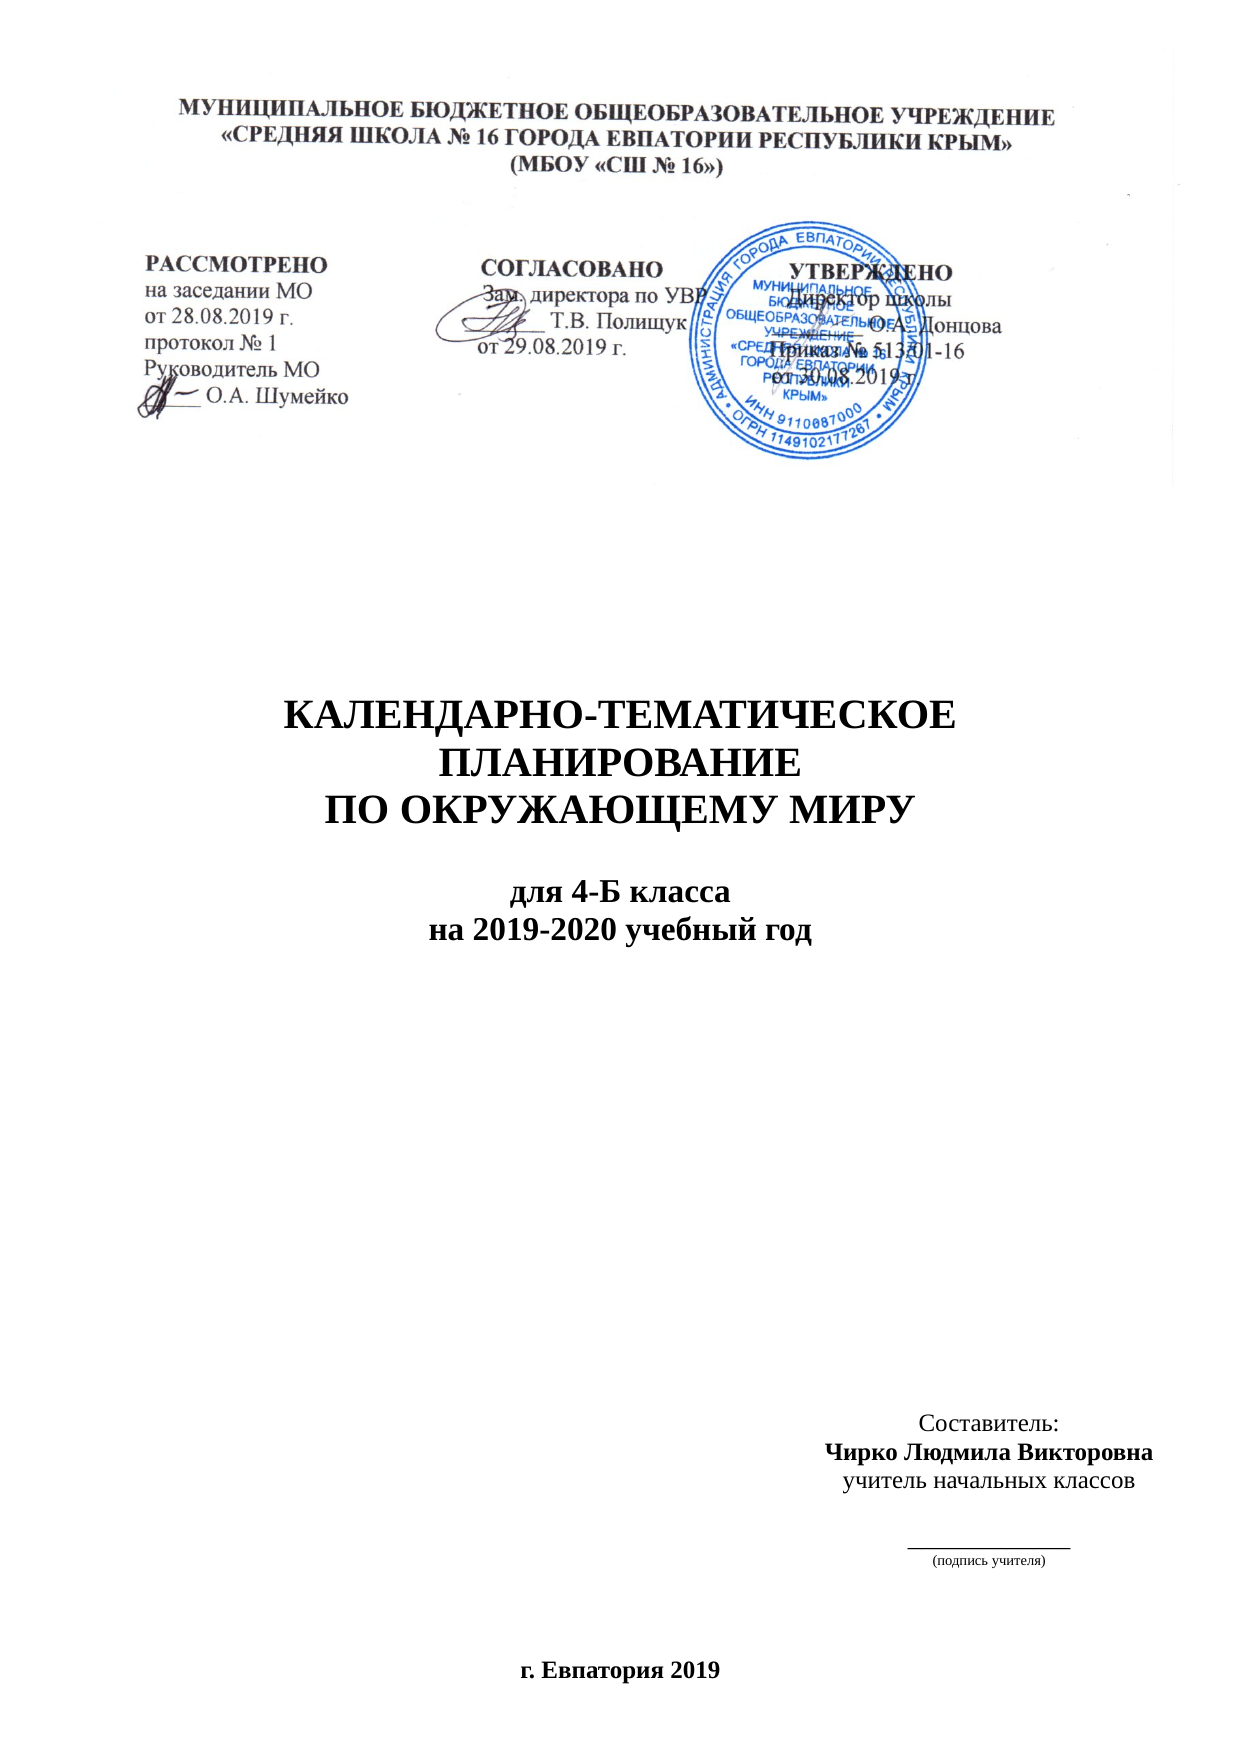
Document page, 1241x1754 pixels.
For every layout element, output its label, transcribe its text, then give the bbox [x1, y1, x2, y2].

text для 4-Б класса [59, 871, 1181, 909]
text ПО ОКРУЖАЮЩЕМУ МИРУ [59, 785, 1181, 833]
text _____________ [723, 1523, 1181, 1552]
text ПЛАНИРОВАНИЕ [59, 737, 1181, 785]
text на 2019-2020 учебный год [59, 909, 1181, 948]
text г. Евпатория 2019 [59, 1655, 1181, 1683]
picture [60, 47, 1181, 488]
text (подпись учителя) [723, 1552, 1181, 1568]
text учитель начальных классов [723, 1465, 1181, 1494]
text КАЛЕНДАРНО-ТЕМАТИЧЕСКОЕ [59, 689, 1181, 737]
text Составитель: [723, 1408, 1181, 1437]
text Чирко Людмила Викторовна [723, 1437, 1181, 1465]
